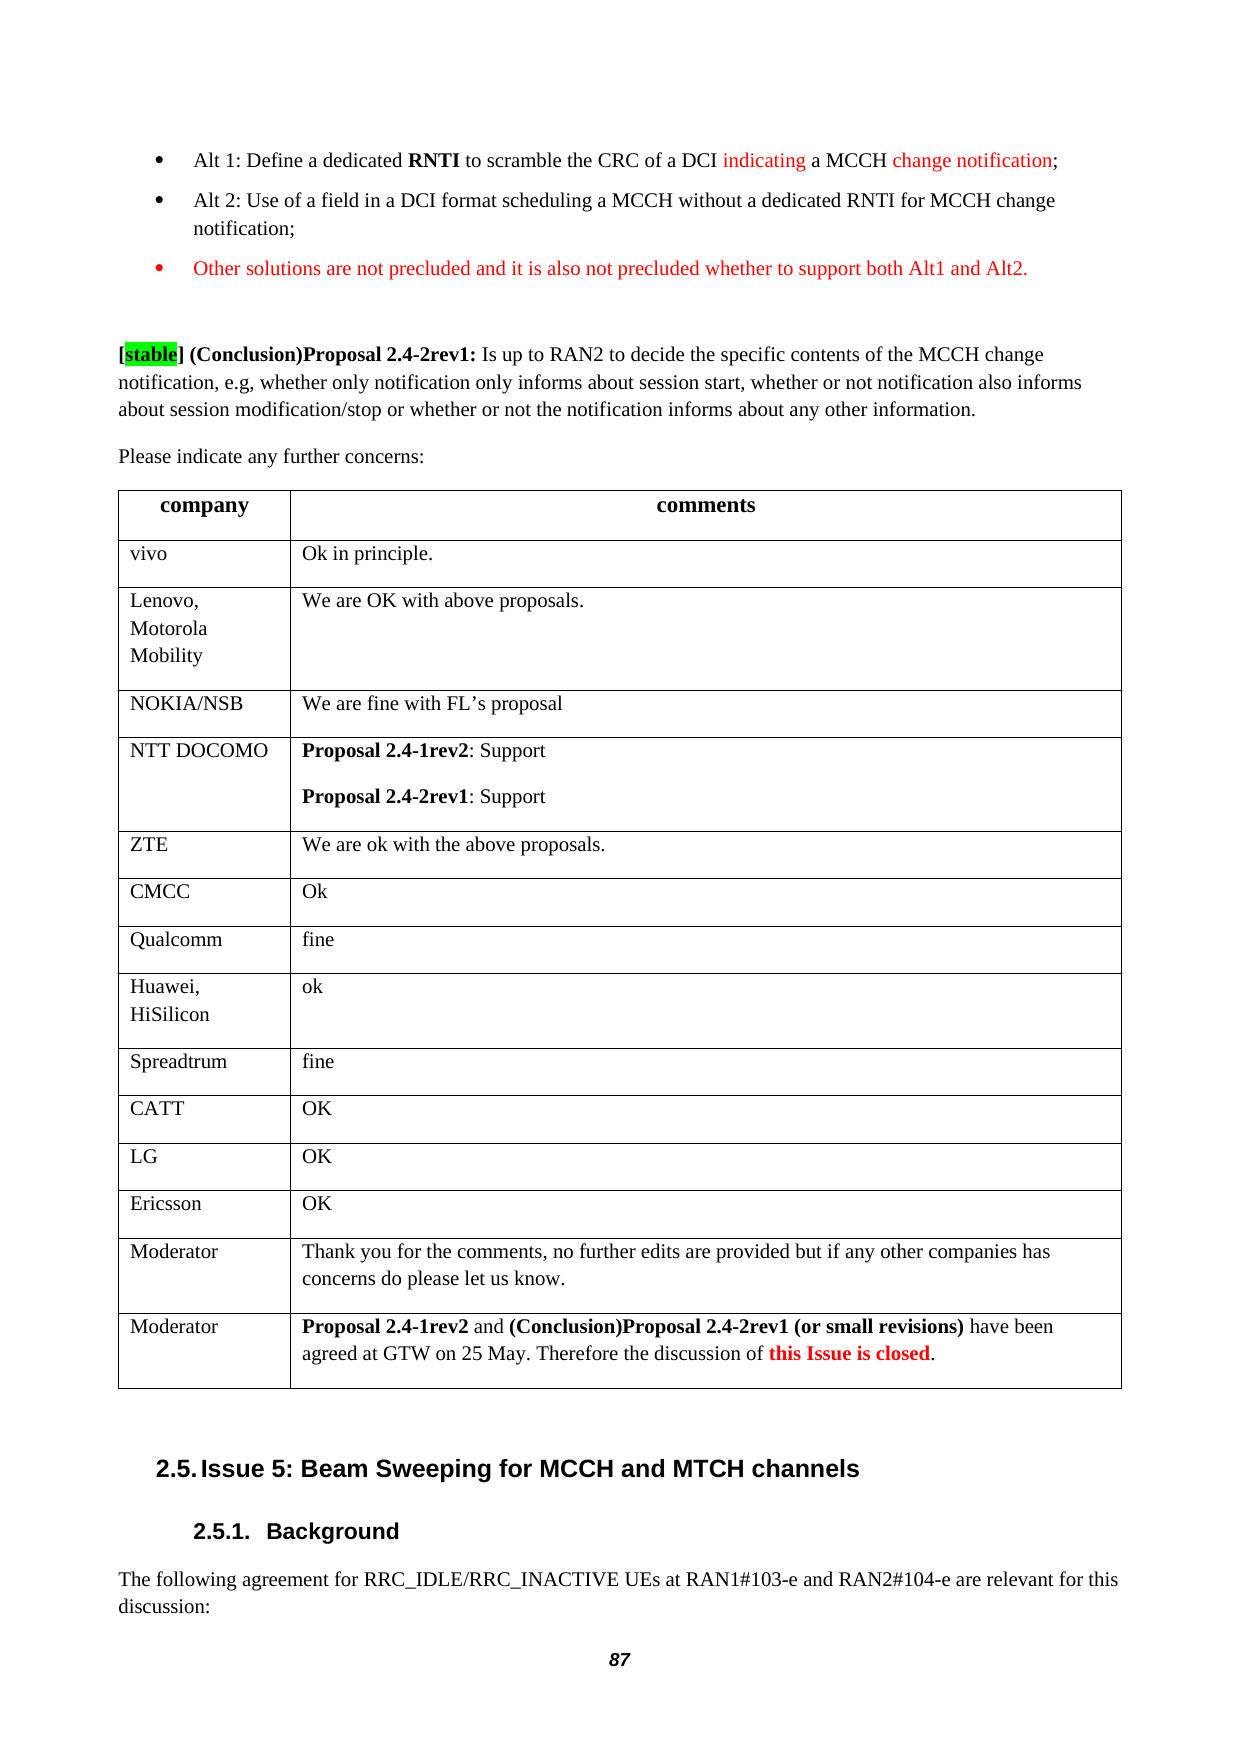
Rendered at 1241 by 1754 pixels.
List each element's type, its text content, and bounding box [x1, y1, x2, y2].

text [stable] (Conclusion)Proposal 2.4-2rev1: Is up to RAN2 to decide the specific contents of the MCCH change notification, e.g, whether only notification only informs about session start, whether or not notification also informs about session modification/stop or whether or not the notification informs about any other information. [118, 342, 1122, 421]
table_cell Moderator [119, 1239, 290, 1312]
table_cell OK [291, 1191, 1121, 1237]
table_cell Ericsson [119, 1191, 290, 1237]
text The following agreement for RRC_IDLE/RRC_INACTIVE UEs at RAN1#103-e and RAN2#104-e are relevant for this discussion: [118, 1567, 1122, 1618]
table_cell LG [119, 1144, 290, 1190]
table_cell Spreadtrum [119, 1049, 290, 1095]
table_cell Proposal 2.4-1rev2 and (Conclusion)Proposal 2.4-2rev1 (or small revisions) have been agreed at GTW on 25 May. Therefore the discussion of this Issue is closed. [291, 1314, 1121, 1387]
table_cell fine [291, 1049, 1121, 1095]
table_cell vivo [119, 541, 290, 587]
table_cell OK [291, 1096, 1121, 1143]
table_cell Huawei, HiSilicon [119, 974, 290, 1048]
table_cell We are fine with FL’s proposal [291, 691, 1121, 737]
table_cell OK [291, 1144, 1121, 1190]
table_header company [119, 491, 290, 539]
table_cell We are ok with the above proposals. [291, 832, 1121, 878]
table_cell Ok [291, 879, 1121, 926]
text Please indicate any further concerns: [118, 443, 1122, 468]
table_cell CMCC [119, 879, 290, 926]
table_cell NOKIA/NSB [119, 691, 290, 737]
table_cell Moderator [119, 1314, 290, 1387]
table_cell Proposal 2.4-1rev2: Support Proposal 2.4-2rev1: Support [291, 738, 1121, 831]
table_cell fine [291, 927, 1121, 973]
table_cell We are OK with above proposals. [291, 588, 1121, 689]
list Alt 2: Use of a field in a DCI format scheduling a MCCH without a dedicated RNTI for MCCH change notification; [156, 188, 1122, 239]
subtitle Background [193, 1518, 1122, 1544]
table_cell NTT DOCOMO [119, 738, 290, 831]
table_cell Thank you for the comments, no further edits are provided but if any other companies has concerns do please let us know. [291, 1239, 1121, 1312]
table_cell ok [291, 974, 1121, 1048]
table_cell Lenovo, Motorola Mobility [119, 588, 290, 689]
subtitle Issue 5: Beam Sweeping for MCCH and MTCH channels [156, 1454, 1122, 1482]
table_header comments [291, 491, 1121, 539]
list Alt 1: Define a dedicated RNTI to scramble the CRC of a DCI indicating a MCCH change notification; [156, 148, 1122, 172]
table_cell Ok in principle. [291, 541, 1121, 587]
table_cell ZTE [119, 832, 290, 878]
list Other solutions are not precluded and it is also not precluded whether to support both Alt1 and Alt2. [156, 256, 1122, 279]
table_cell Qualcomm [119, 927, 290, 973]
table_cell CATT [119, 1096, 290, 1143]
